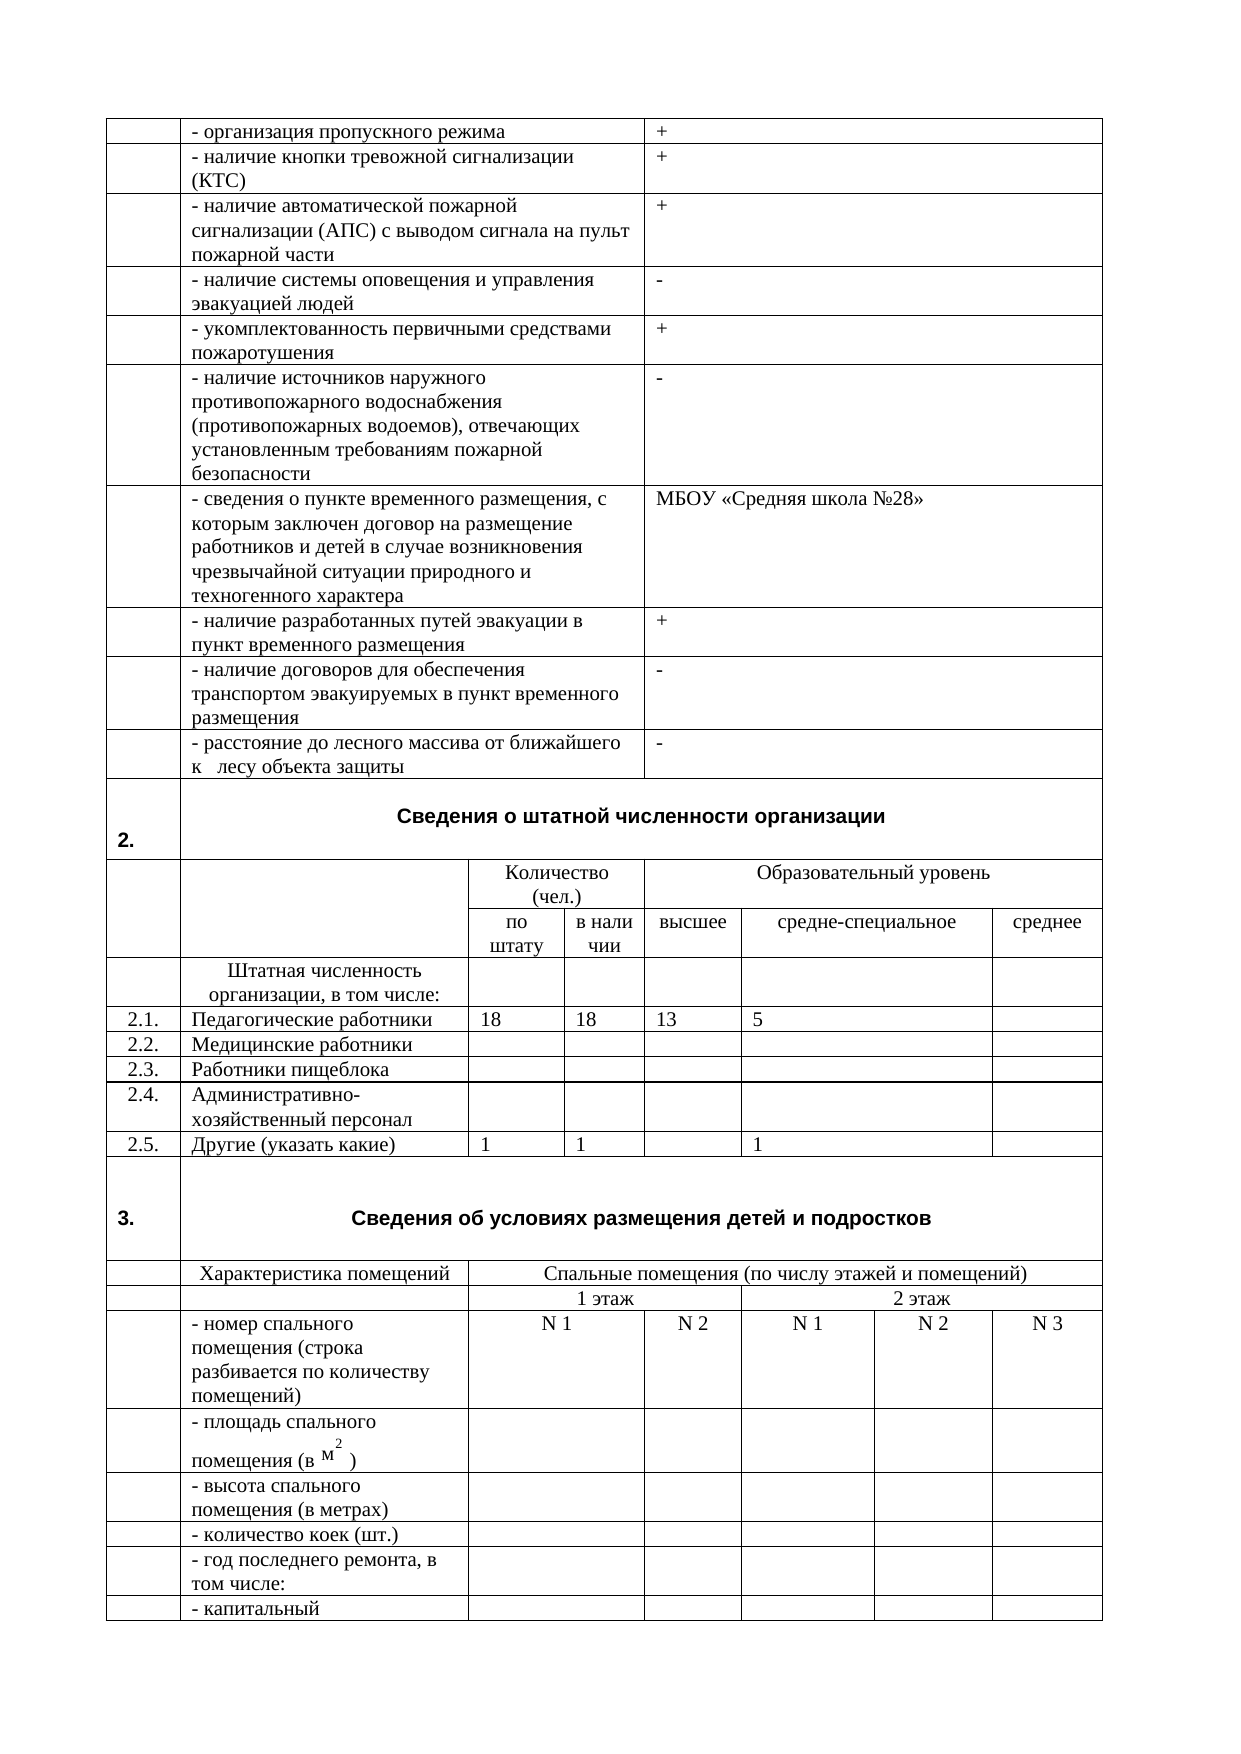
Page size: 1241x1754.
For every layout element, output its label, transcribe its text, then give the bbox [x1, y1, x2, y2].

table_cell - наличие системы оповещения и управления эвакуацией людей [181, 267, 644, 315]
table_cell [107, 119, 180, 143]
table_cell [742, 1083, 992, 1131]
table_cell [469, 1409, 644, 1472]
table_cell Штатная численность организации, в том числе: [181, 958, 468, 1006]
table_cell Педагогические работники [181, 1007, 468, 1031]
table_cell [469, 1596, 644, 1620]
table_cell [993, 1473, 1102, 1521]
table_cell Сведения о штатной численности организации [181, 779, 1102, 858]
table_cell - капитальный [181, 1596, 468, 1620]
table_cell [875, 1547, 992, 1595]
table_cell [107, 1286, 180, 1310]
table_cell 2.1. [107, 1007, 180, 1031]
table_cell - [645, 730, 1102, 778]
table_cell [107, 608, 180, 656]
table_cell Работники пищеблока [181, 1057, 468, 1081]
table_cell - [645, 365, 1102, 485]
table_cell [565, 1032, 644, 1056]
table_cell + [645, 194, 1102, 266]
table_cell - номер спального помещения (строка разбивается по количеству помещений) [181, 1311, 468, 1407]
table_cell 2.3. [107, 1057, 180, 1081]
table_cell [993, 1409, 1102, 1472]
table_cell [107, 486, 180, 607]
table_cell 2.4. [107, 1083, 180, 1131]
table_cell [469, 1547, 644, 1595]
table_cell - наличие договоров для обеспечения транспортом эвакуируемых в пункт временного размещения [181, 657, 644, 729]
table_cell [107, 1409, 180, 1472]
table_cell [469, 1057, 564, 1081]
table_cell - наличие автоматической пожарной сигнализации (АПС) с выводом сигнала на пульт пожарной части [181, 194, 644, 266]
table_cell [469, 958, 564, 1006]
table_cell N 1 [469, 1311, 644, 1407]
table_cell [107, 365, 180, 485]
table_cell [742, 1409, 874, 1472]
table_cell - наличие источников наружного противопожарного водоснабжения (противопожарных водоемов), отвечающих установленным требованиям пожарной безопасности [181, 365, 644, 485]
table_cell [645, 1473, 741, 1521]
table_cell высшее [645, 909, 741, 957]
table_cell Сведения об условиях размещения детей и подростков [181, 1157, 1102, 1260]
table_cell [107, 1596, 180, 1620]
table_cell N 3 [993, 1311, 1102, 1407]
table_cell [993, 1132, 1102, 1156]
table_cell [875, 1522, 992, 1546]
table_cell - [645, 657, 1102, 729]
table_cell [993, 1083, 1102, 1131]
table_cell 2.2. [107, 1032, 180, 1056]
table_cell [742, 1547, 874, 1595]
table_cell [875, 1409, 992, 1472]
table_cell 1 [565, 1132, 644, 1156]
table_cell - количество коек (шт.) [181, 1522, 468, 1546]
table_cell - год последнего ремонта, в том числе: [181, 1547, 468, 1595]
table_cell [875, 1596, 992, 1620]
table_cell [993, 1596, 1102, 1620]
table_cell по штату [469, 909, 564, 957]
table_cell [107, 958, 180, 1006]
table_cell [107, 194, 180, 266]
table_cell [181, 1286, 468, 1310]
table_cell [107, 316, 180, 364]
table_cell [107, 860, 180, 957]
table_cell [645, 1083, 741, 1131]
table_cell [742, 1057, 992, 1081]
table_cell Образовательный уровень [645, 860, 1102, 908]
table_cell - расстояние до лесного массива от ближайшего к лесу объекта защиты [181, 730, 644, 778]
table_cell 5 [742, 1007, 992, 1031]
table_cell [645, 1409, 741, 1472]
table_cell средне-специальное [742, 909, 992, 957]
table_cell 18 [565, 1007, 644, 1031]
table_cell [993, 1007, 1102, 1031]
table_cell [645, 1522, 741, 1546]
table_cell [645, 1596, 741, 1620]
table_cell - [645, 267, 1102, 315]
table_cell N 1 [742, 1311, 874, 1407]
table_cell [469, 1083, 564, 1131]
table_cell - площадь спального помещения (в ) [181, 1409, 468, 1472]
table_cell 1 [469, 1132, 564, 1156]
table_cell Медицинские работники [181, 1032, 468, 1056]
table_cell [742, 1032, 992, 1056]
table_cell [993, 958, 1102, 1006]
table_cell [742, 1596, 874, 1620]
table_cell - наличие разработанных путей эвакуации в пункт временного размещения [181, 608, 644, 656]
table_cell [107, 1522, 180, 1546]
table_cell N 2 [645, 1311, 741, 1407]
table_cell - наличие кнопки тревожной сигнализации (КТС) [181, 144, 644, 192]
table_cell [993, 1057, 1102, 1081]
table_cell Административно-хозяйственный персонал [181, 1083, 468, 1131]
table_cell [565, 1083, 644, 1131]
table_cell [469, 1522, 644, 1546]
table_cell - высота спального помещения (в метрах) [181, 1473, 468, 1521]
table_cell [993, 1032, 1102, 1056]
table_cell 1 этаж [469, 1286, 741, 1310]
table_cell МБОУ «Средняя школа №28» [645, 486, 1102, 607]
table_cell [565, 1057, 644, 1081]
table_cell среднее [993, 909, 1102, 957]
table_cell 1 [742, 1132, 992, 1156]
table_cell [742, 958, 992, 1006]
table_cell в нали чии [565, 909, 644, 957]
table_cell [993, 1547, 1102, 1595]
table_cell [107, 730, 180, 778]
table_cell + [645, 608, 1102, 656]
table_cell 2 этаж [742, 1286, 1102, 1310]
table_cell + [645, 119, 1102, 143]
table_cell [645, 1032, 741, 1056]
table_cell 2.5. [107, 1132, 180, 1156]
table_cell 3. [107, 1157, 180, 1260]
table_cell - укомплектованность первичными средствами пожаротушения [181, 316, 644, 364]
table_cell [875, 1473, 992, 1521]
table_cell [993, 1522, 1102, 1546]
table_cell [645, 1547, 741, 1595]
table_cell + [645, 144, 1102, 192]
table_cell [107, 1473, 180, 1521]
table_cell - сведения о пункте временного размещения, с которым заключен договор на размещение работников и детей в случае возникновения чрезвычайной ситуации природного и техногенного характера [181, 486, 644, 607]
table_cell 13 [645, 1007, 741, 1031]
table_cell N 2 [875, 1311, 992, 1407]
table_cell 18 [469, 1007, 564, 1031]
table_cell [107, 1311, 180, 1407]
table_cell [645, 1057, 741, 1081]
table_cell [565, 958, 644, 1006]
table_cell Спальные помещения (по числу этажей и помещений) [469, 1261, 1102, 1285]
table_cell [107, 1261, 180, 1285]
table_cell [107, 267, 180, 315]
table_cell - организация пропускного режима [181, 119, 644, 143]
table_cell [645, 1132, 741, 1156]
table_cell Характеристика помещений [181, 1261, 468, 1285]
table_cell Другие (указать какие) [181, 1132, 468, 1156]
table_cell + [645, 316, 1102, 364]
table_cell [742, 1522, 874, 1546]
table_cell [107, 1547, 180, 1595]
table_cell [107, 657, 180, 729]
table_cell [645, 958, 741, 1006]
table_cell [742, 1473, 874, 1521]
table_cell [469, 1473, 644, 1521]
table_cell 2. [107, 779, 180, 858]
table_cell [107, 144, 180, 192]
table_cell Количество (чел.) [469, 860, 644, 908]
table_cell [469, 1032, 564, 1056]
table_cell [181, 860, 468, 957]
